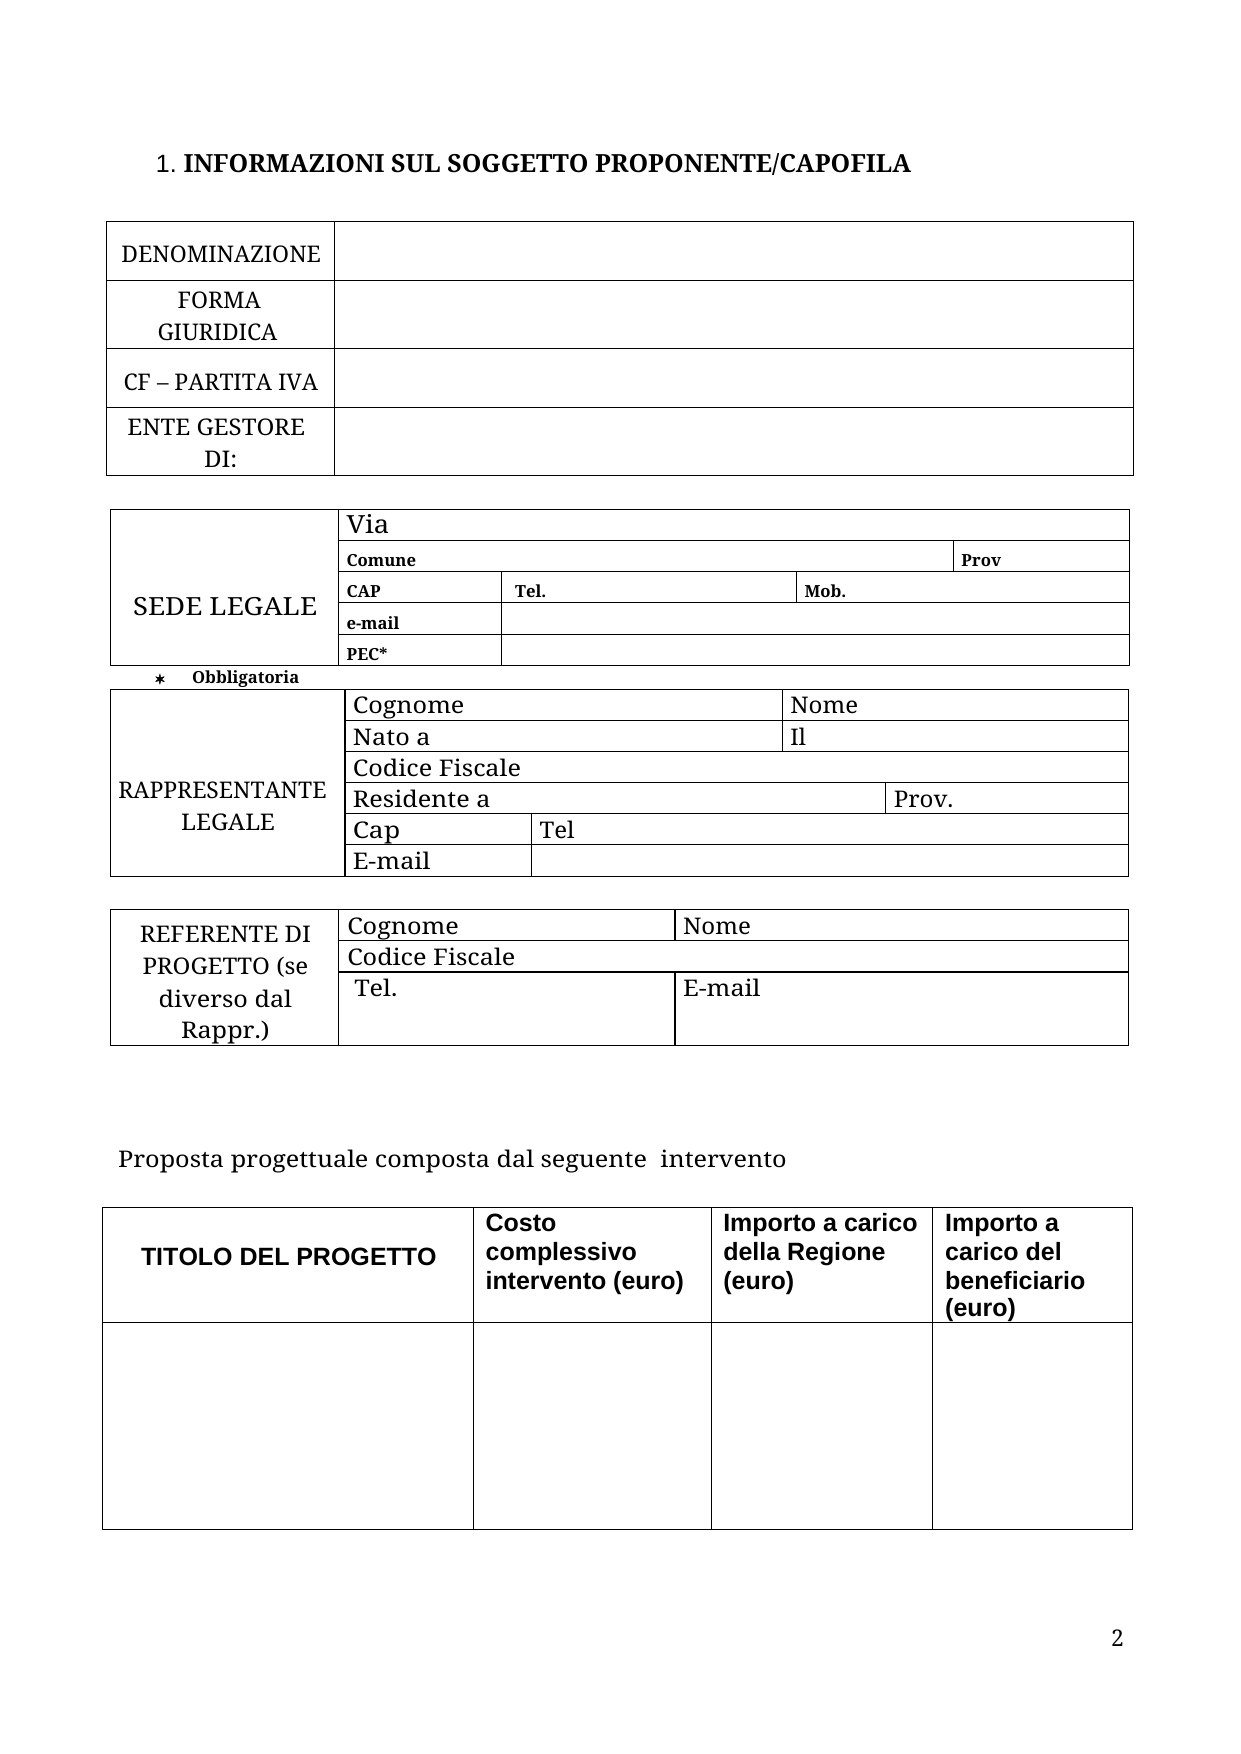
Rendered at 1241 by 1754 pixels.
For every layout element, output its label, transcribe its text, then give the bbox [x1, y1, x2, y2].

table_cell Tel. [502, 572, 796, 602]
table_cell [335, 349, 1133, 407]
table_cell PEC* [339, 635, 501, 664]
table_cell Residente a [346, 783, 885, 813]
table_header [335, 222, 1133, 280]
table_header Importo a carico della Regione (euro) [712, 1208, 932, 1322]
table_cell Il [783, 721, 1128, 751]
subtitle 1. INFORMAZIONI SUL SOGGETTO PROPONENTE/CAPOFILA [156, 145, 1148, 179]
table_cell Nato a [346, 721, 782, 751]
table_header REFERENTE DI PROGETTO (se diverso dal Rappr.) [111, 910, 338, 1045]
table_header RAPPRESENTANTE LEGALE [111, 690, 344, 876]
table_cell [335, 408, 1133, 475]
table_cell Prov. [886, 783, 1128, 813]
table_cell e-mail [339, 603, 501, 633]
table_cell E-mail [676, 973, 1128, 1045]
table_cell [712, 1323, 932, 1529]
text Proposta progettuale composta dal seguente intervento [118, 1143, 1148, 1175]
table_header SEDE LEGALE [111, 510, 338, 664]
table_cell [502, 603, 1129, 633]
table_header Nome [783, 690, 1128, 720]
table_header Cognome [346, 690, 782, 720]
table_cell Codice Fiscale [346, 752, 1128, 782]
table_header Via [339, 510, 1129, 539]
table_cell [532, 845, 1128, 876]
table_header Nome [676, 910, 1128, 940]
table_cell Cap [346, 814, 531, 844]
table_header DENOMINAZIONE [107, 222, 334, 280]
table_header Importo a carico del beneficiario (euro) [933, 1208, 1132, 1322]
table_header Costo complessivo intervento (euro) [474, 1208, 711, 1322]
table_header TITOLO DEL PROGETTO [103, 1208, 473, 1322]
table_cell Tel. [339, 973, 674, 1045]
table_cell Prov [954, 541, 1129, 571]
table_cell FORMA GIURIDICA [107, 281, 334, 348]
table_cell CAP [339, 572, 501, 602]
table_cell [933, 1323, 1132, 1529]
table_header Cognome [339, 910, 674, 940]
table_cell Codice Fiscale [339, 941, 1128, 971]
table_cell Mob. [797, 572, 1129, 602]
table_cell ENTE GESTORE DI: [107, 408, 334, 475]
table_cell Tel [532, 814, 1128, 844]
table_cell CF – PARTITA IVA [107, 349, 334, 407]
table_cell Comune [339, 541, 953, 571]
table_cell [335, 281, 1133, 348]
table_cell [502, 635, 1129, 664]
list Obbligatoria [156, 666, 1148, 688]
table_cell E-mail [346, 845, 531, 876]
table_cell [474, 1323, 711, 1529]
table_cell [103, 1323, 473, 1529]
